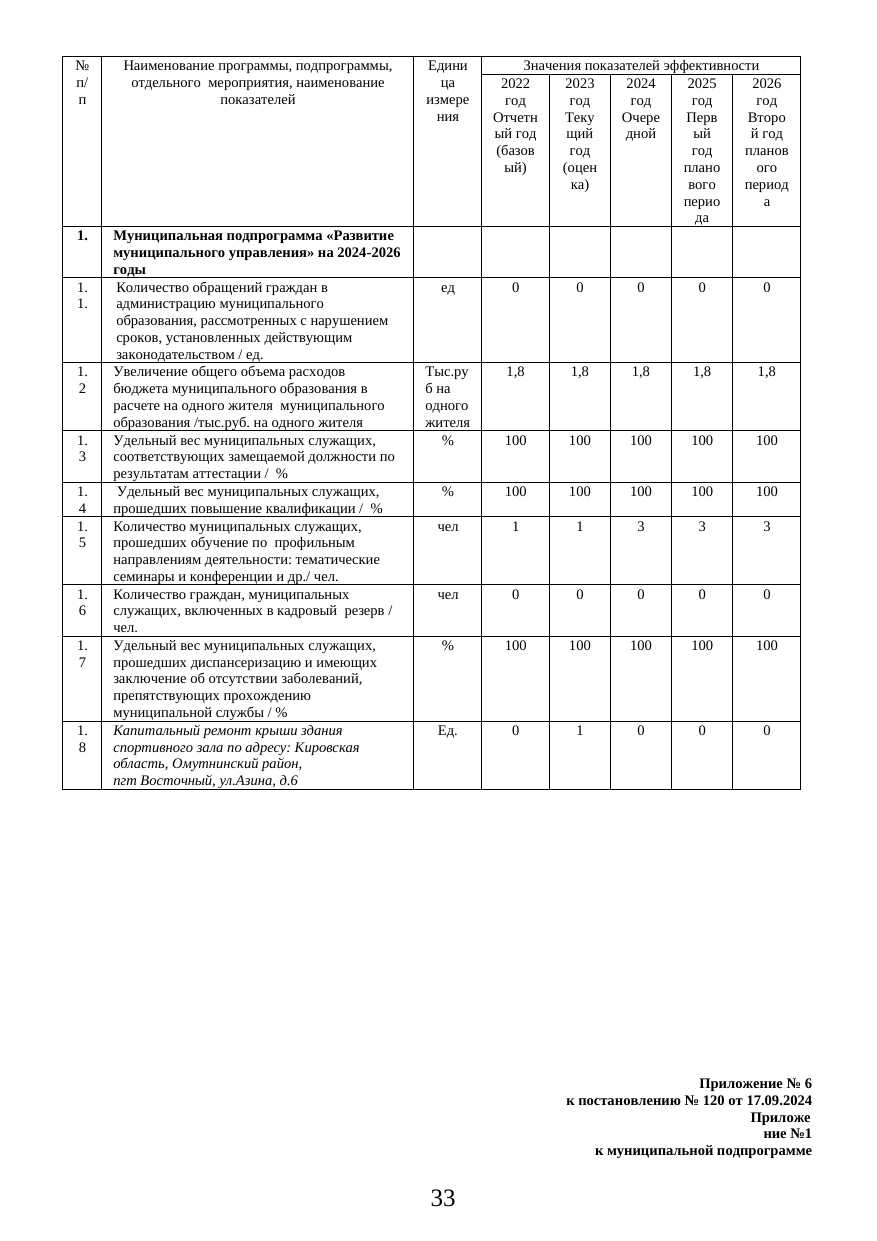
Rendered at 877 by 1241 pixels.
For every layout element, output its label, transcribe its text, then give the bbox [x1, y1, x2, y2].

table_cell чел [414, 585, 481, 636]
table_cell [414, 227, 481, 277]
table_cell 100 [550, 483, 610, 516]
table_cell [550, 227, 610, 277]
table_cell 1,8 [611, 363, 671, 430]
table_cell 100 [672, 483, 732, 516]
table_cell Удельный вес муниципальных служащих, прошедших повышение квалификации / % [102, 483, 413, 516]
table_cell 2026 год Второй год планового периода [733, 75, 800, 226]
table_cell 3 [611, 517, 671, 584]
table_cell 1.2 [63, 363, 101, 430]
table_cell 0 [733, 722, 800, 789]
table_cell 1.3 [63, 431, 101, 482]
table_cell Ед. [414, 722, 481, 789]
table_cell % [414, 431, 481, 482]
text Приложение №1 [74, 1108, 812, 1142]
table_header Наименование программы, подпрограммы, отдельного мероприятия, наименование показателей [102, 57, 413, 226]
table_cell 1,8 [672, 363, 732, 430]
table_cell 100 [482, 431, 549, 482]
table_cell 1.8 [63, 722, 101, 789]
table_cell 0 [550, 278, 610, 362]
table_cell 2023 год Текущий год (оценка) [550, 75, 610, 226]
table_cell 3 [672, 517, 732, 584]
text к постановлению № 120 от 17.09.2024 [74, 1092, 812, 1108]
table_cell 100 [672, 637, 732, 721]
table_cell 1.4 [63, 483, 101, 516]
table_cell 1 [550, 722, 610, 789]
table_cell 0 [482, 278, 549, 362]
table_cell 0 [482, 585, 549, 636]
table_cell 0 [550, 585, 610, 636]
table_cell Удельный вес муниципальных служащих, прошедших диспансеризацию и имеющих заключение об отсутствии заболеваний, препятствующих прохождению муниципальной службы / % [102, 637, 413, 721]
table_cell 0 [733, 278, 800, 362]
table_cell 1,8 [733, 363, 800, 430]
table_cell 0 [482, 722, 549, 789]
table_cell 1. [63, 227, 101, 277]
table_cell 0 [611, 585, 671, 636]
table_header № п/п [63, 57, 101, 226]
text к муниципальной подпрограмме [74, 1142, 812, 1159]
table_cell 100 [550, 431, 610, 482]
table_cell % [414, 637, 481, 721]
table_cell 0 [733, 585, 800, 636]
table_cell 100 [733, 483, 800, 516]
table_cell 100 [611, 431, 671, 482]
table_cell 2022 год Отчетный год (базовый) [482, 75, 549, 226]
table_cell % [414, 483, 481, 516]
table_cell 2025 год Первый год планового периода [672, 75, 732, 226]
table_cell [482, 227, 549, 277]
table_cell 1.6 [63, 585, 101, 636]
table_cell Удельный вес муниципальных служащих, соответствующих замещаемой должности по результатам аттестации / % [102, 431, 413, 482]
table_cell 1 [482, 517, 549, 584]
table_cell 1.7 [63, 637, 101, 721]
table_cell 1.1. [63, 278, 101, 362]
table_cell Количество обращений граждан в администрацию муниципального образования, рассмотренных с нарушением сроков, установленных действующим законодательством / ед. [102, 278, 413, 362]
table_cell 0 [611, 278, 671, 362]
table_cell Увеличение общего объема расходов бюджета муниципального образования в расчете на одного жителя муниципального образования /тыс.руб. на одного жителя [102, 363, 413, 430]
table_cell 100 [611, 483, 671, 516]
table_cell Количество муниципальных служащих, прошедших обучение по профильным направлениям деятельности: тематические семинары и конференции и др./ чел. [102, 517, 413, 584]
table_cell Количество граждан, муниципальных служащих, включенных в кадровый резерв / чел. [102, 585, 413, 636]
table_cell [611, 227, 671, 277]
table_cell 0 [611, 722, 671, 789]
table_cell 0 [672, 722, 732, 789]
table_cell 100 [482, 483, 549, 516]
table_cell 100 [672, 431, 732, 482]
table_cell 1.5 [63, 517, 101, 584]
table_header Единица измерения [414, 57, 481, 226]
table_cell [672, 227, 732, 277]
table_cell 1,8 [550, 363, 610, 430]
table_cell Тыс.руб на одного жителя [414, 363, 481, 430]
table_cell 0 [672, 585, 732, 636]
table_cell 3 [733, 517, 800, 584]
table_cell 1,8 [482, 363, 549, 430]
table_cell 100 [733, 431, 800, 482]
table_cell 2024 год Очередной [611, 75, 671, 226]
table_cell 0 [672, 278, 732, 362]
table_cell 1 [550, 517, 610, 584]
table_cell ед [414, 278, 481, 362]
table_cell [733, 227, 800, 277]
table_header Значения показателей эффективности [482, 57, 800, 74]
text Приложение № 6 [74, 1075, 812, 1092]
table_cell 100 [611, 637, 671, 721]
table_cell 100 [550, 637, 610, 721]
table_cell чел [414, 517, 481, 584]
table_cell 100 [482, 637, 549, 721]
table_cell Капитальный ремонт крыши здания спортивного зала по адресу: Кировская область, Омутнинский район, пгт Восточный, ул.Азина, д.6 [102, 722, 413, 789]
table_cell 100 [733, 637, 800, 721]
table_cell Муниципальная подпрограмма «Развитие муниципального управления» на 2024-2026 годы [102, 227, 413, 277]
